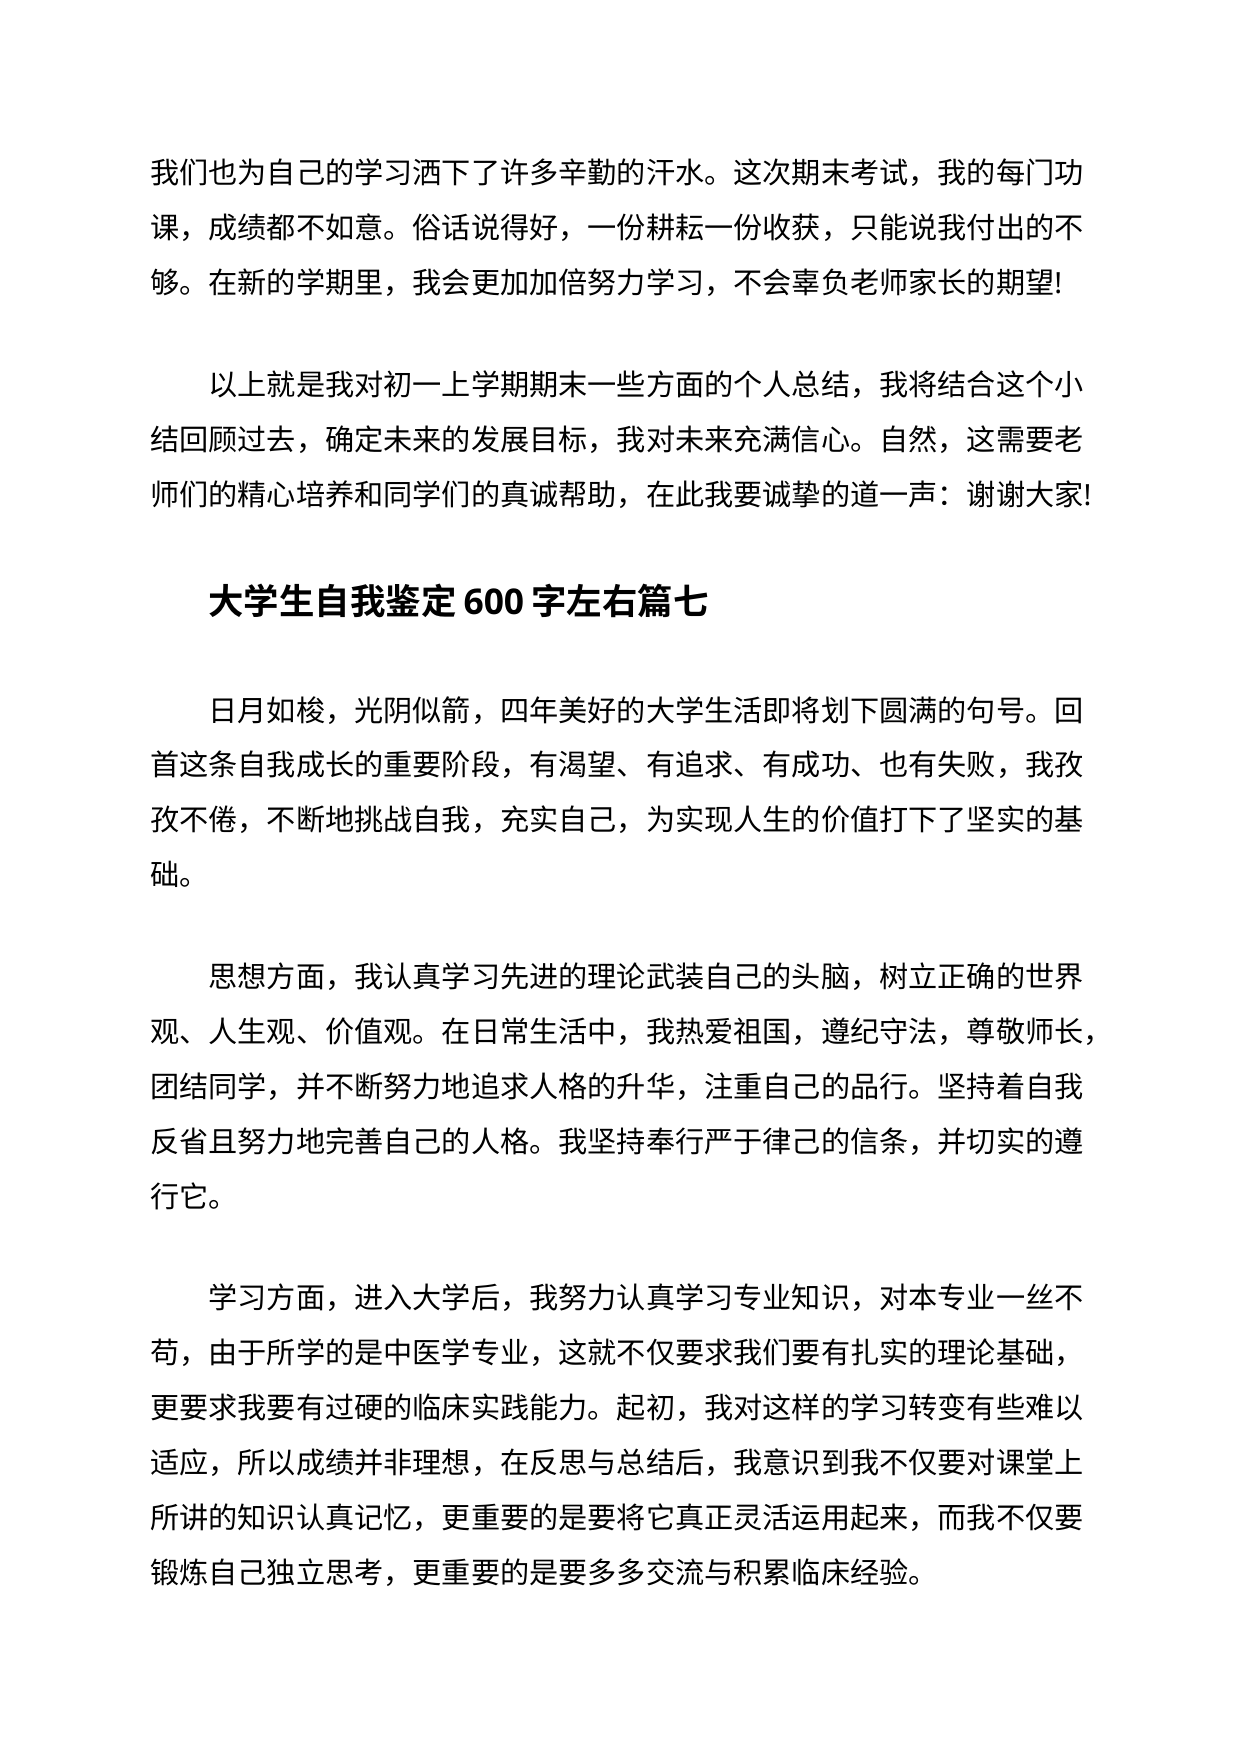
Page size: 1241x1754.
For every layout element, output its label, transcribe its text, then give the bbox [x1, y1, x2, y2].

text 思想方面，我认真学习先进的理论武装自己的头脑，树立正确的世界观、人生观、价值观。在日常生活中，我热爱祖国，遵纪守法，尊敬师长，团结同学，并不断努力地追求人格的升华，注重自己的品行。坚持着自我反省且努力地完善自己的人格。我坚持奉行严于律己的信条，并切实的遵行它。 [150, 953, 1090, 1215]
text 学习方面，进入大学后，我努力认真学习专业知识，对本专业一丝不苟，由于所学的是中医学专业，这就不仅要求我们要有扎实的理论基础，更要求我要有过硬的临床实践能力。起初，我对这样的学习转变有些难以适应，所以成绩并非理想，在反思与总结后，我意识到我不仅要对课堂上所讲的知识认真记忆，更重要的是要将它真正灵活运用起来，而我不仅要锻炼自己独立思考，更重要的是要多多交流与积累临床经验。 [150, 1275, 1090, 1592]
text 以上就是我对初一上学期期末一些方面的个人总结，我将结合这个小结回顾过去，确定未来的发展目标，我对未来充满信心。自然，这需要老师们的精心培养和同学们的真诚帮助，在此我要诚挚的道一声：谢谢大家! [150, 362, 1090, 514]
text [150, 150, 1090, 302]
text 日月如梭，光阴似箭，四年美好的大学生活即将划下圆满的句号。回首这条自我成长的重要阶段，有渴望、有追求、有成功、也有失败，我孜孜不倦，不断地挑战自我，充实自己，为实现人生的价值打下了坚实的基础。 [150, 687, 1090, 894]
text 大学生自我鉴定600字左右篇七 [150, 573, 1090, 625]
